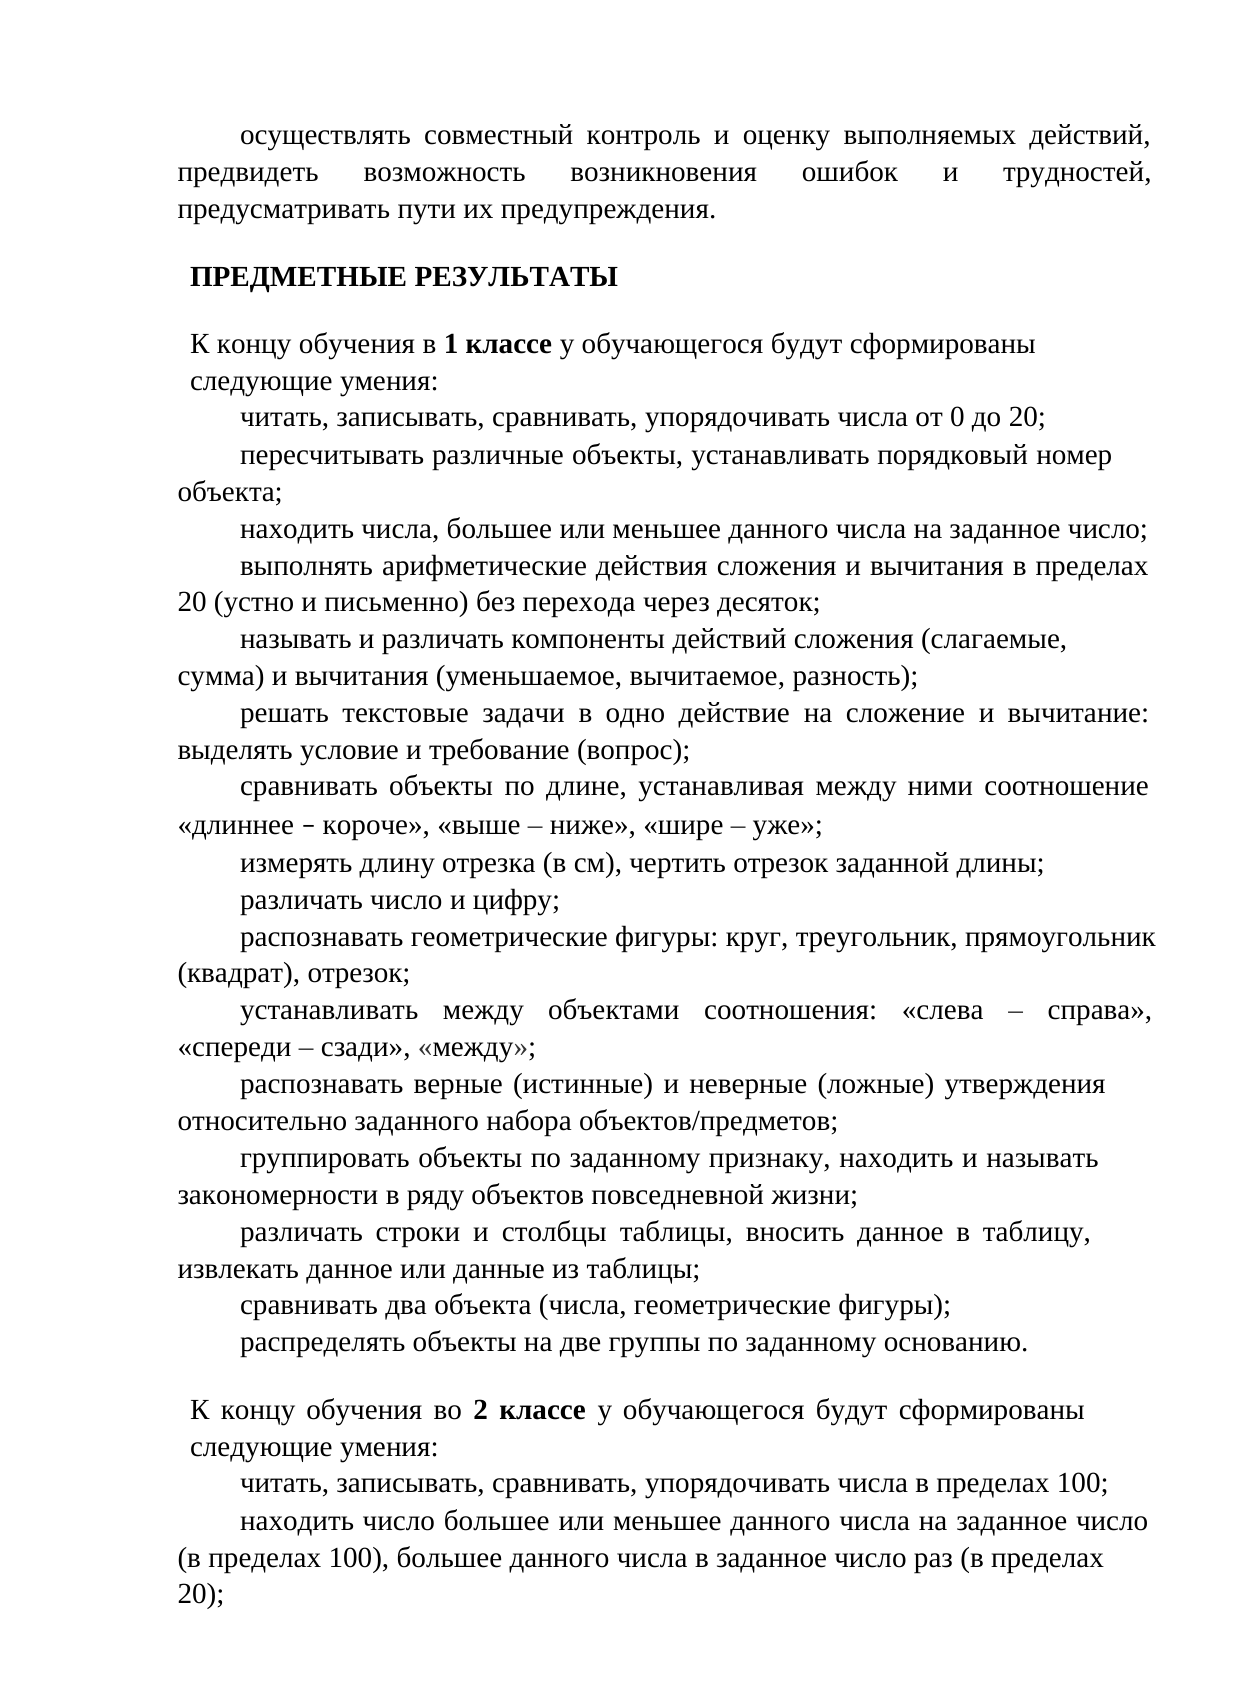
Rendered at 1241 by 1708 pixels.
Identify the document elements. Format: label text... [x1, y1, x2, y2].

text распределять объекты на две группы по заданному основанию. [240, 1324, 1205, 1358]
text называть и различать компоненты действий сложения (слагаемые, сумма) и вычитания (уменьшаемое, вычитаемое, разность); [177, 621, 1154, 692]
text сравнивать два объекта (числа, геометрические фигуры); [240, 1288, 1205, 1321]
text читать, записывать, сравнивать, упорядочивать числа в пределах 100; [240, 1466, 1205, 1499]
subtitle ПРЕДМЕТНЫЕ РЕЗУЛЬТАТЫ [190, 259, 1205, 292]
text устанавливать между объектами соотношения: «слева – справа», [240, 992, 1205, 1026]
text находить числа, большее или меньшее данного числа на заданное число; выполнять арифметические действия сложения и вычитания в пределах [240, 511, 1205, 581]
text группировать объекты по заданному признаку, находить и называть закономерности в ряду объектов повседневной жизни; [177, 1140, 1205, 1211]
text осуществлять совместный контроль и оценку выполняемых действий, предвидеть возможность возникновения ошибок и трудностей, предусматривать пути их предупреждения. [177, 117, 1152, 224]
text распознавать геометрические фигуры: круг, треугольник, прямоугольник (квадрат), отрезок; [177, 919, 1205, 989]
text К концу обучения во 2 классе у обучающегося будут сформированы следующие умения: [190, 1392, 1205, 1463]
text «спереди – сзади», «между»; [177, 1029, 1205, 1063]
text находить число большее или меньшее данного числа на заданное число (в пределах 100), большее данного числа в заданное число раз (в пределах 20); [177, 1503, 1152, 1610]
text читать, записывать, сравнивать, упорядочивать числа от 0 до 20; [240, 400, 1205, 433]
text решать текстовые задачи в одно действие на сложение и вычитание: выделять условие и требование (вопрос); [177, 695, 1205, 766]
text сравнивать объекты по длине, устанавливая между ними соотношение [240, 769, 1205, 802]
text «длиннее – короче», «выше – ниже», «шире – уже»; [177, 806, 1205, 842]
text К концу обучения в 1 классе у обучающегося будут сформированы следующие умения: [190, 326, 1152, 397]
text различать строки и столбцы таблицы, вносить данное в таблицу, извлекать данное или данные из таблицы; [177, 1214, 1205, 1284]
text 20 (устно и письменно) без перехода через десяток; [177, 584, 1205, 618]
text измерять длину отрезка (в см), чертить отрезок заданной длины; различать число и цифру; [240, 845, 1047, 915]
text пересчитывать различные объекты, устанавливать порядковый номер объекта; [177, 437, 1205, 507]
text распознавать верные (истинные) и неверные (ложные) утверждения относительно заданного набора объектов/предметов; [177, 1066, 1205, 1137]
